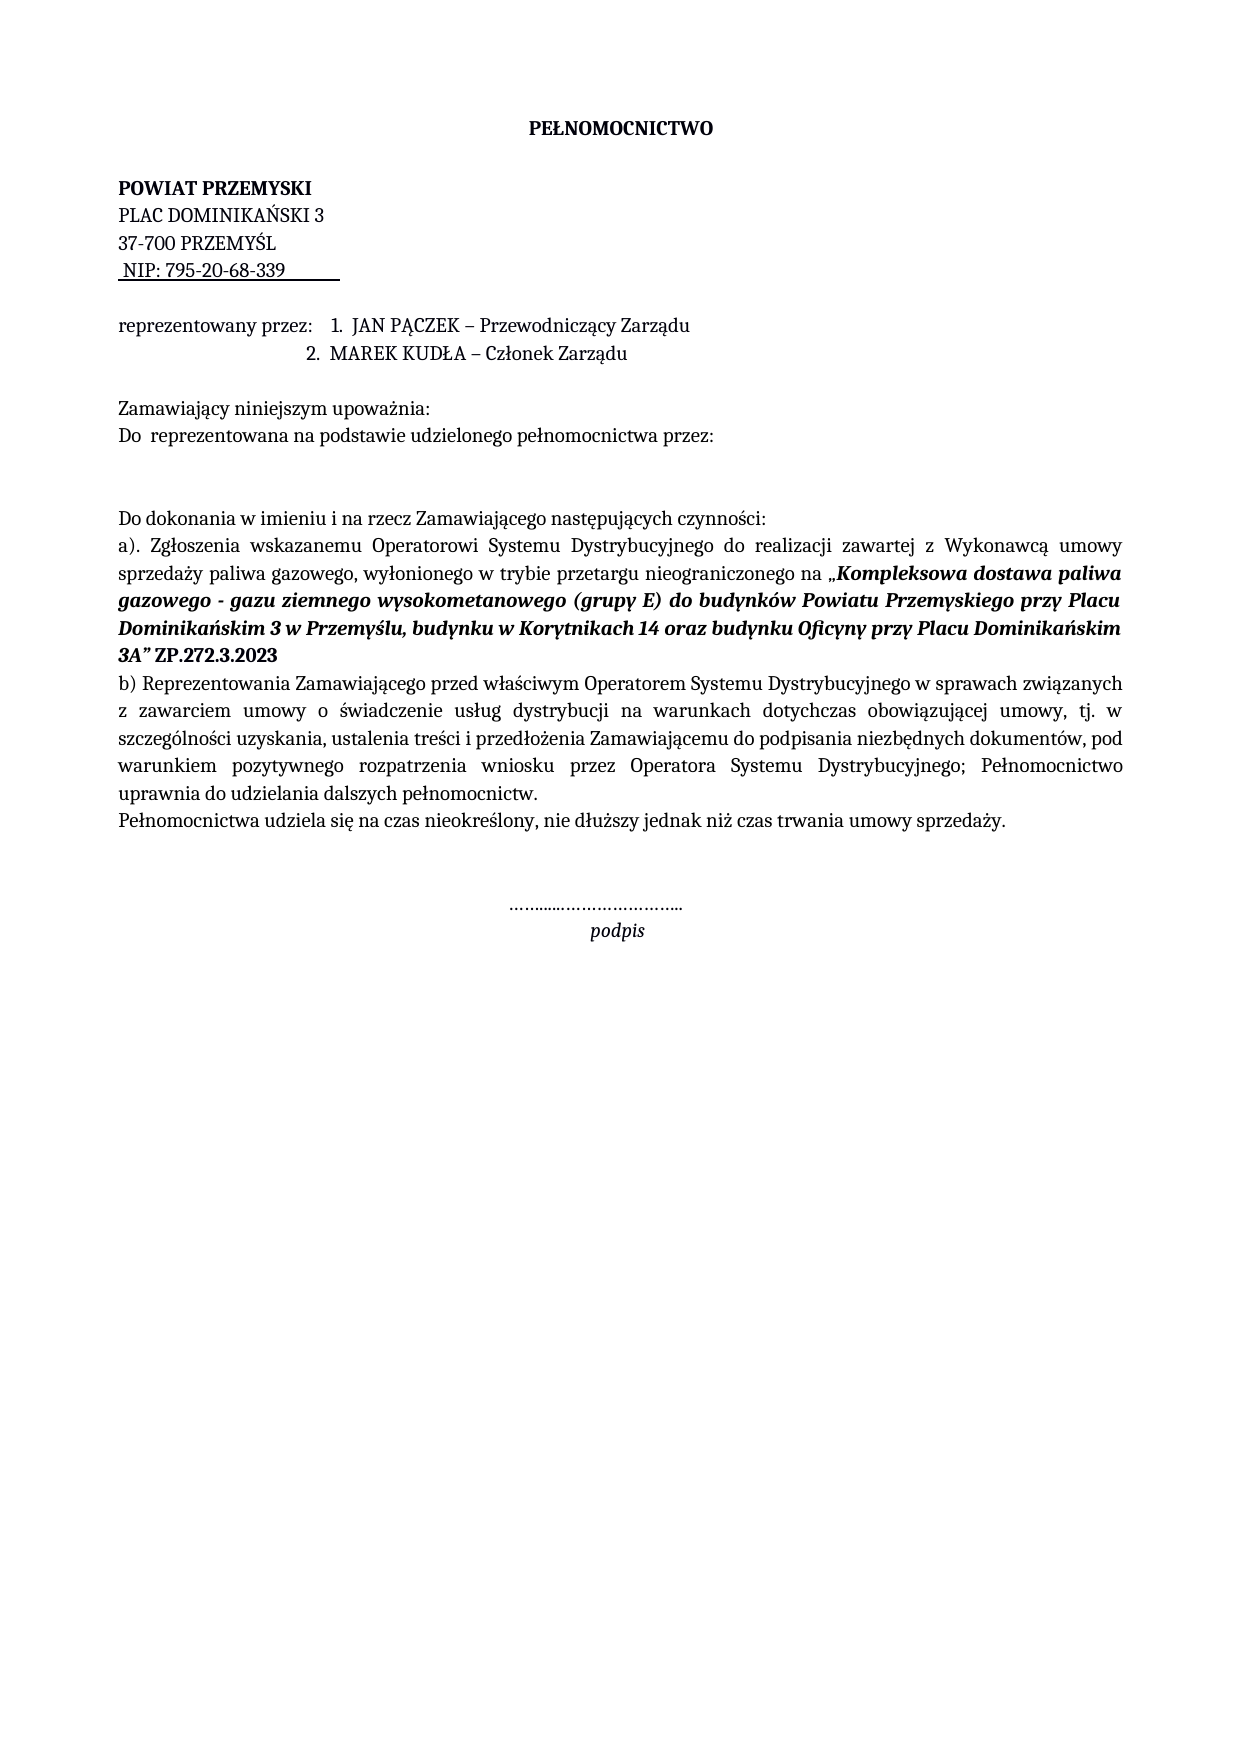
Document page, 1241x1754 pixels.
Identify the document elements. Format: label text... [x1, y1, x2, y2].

text Pełnomocnictwa udziela się na czas nieokreślony, nie dłuższy jednak niż czas trwania umowy sprzedaży. [118, 809, 1124, 833]
text reprezentowany przez: 1. JAN PĄCZEK – Przewodniczący Zarządu [118, 314, 1124, 338]
text b) Reprezentowania Zamawiającego przed właściwym Operatorem Systemu Dystrybucyjnego w sprawach związanych z zawarciem umowy o świadczenie usług dystrybucji na warunkach dotychczas obowiązującej umowy, tj. w szczególności uzyskania, ustalenia treści i przedłożenia Zamawiającemu do podpisania niezbędnych dokumentów, pod warunkiem pozytywnego rozpatrzenia wniosku przez Operatora Systemu Dystrybucyjnego; Pełnomocnictwo uprawnia do udzielania dalszych pełnomocnictw. [118, 672, 1124, 806]
text POWIAT PRZEMYSKI [118, 177, 1124, 201]
text 2. MAREK KUDŁA – Członek Zarządu [118, 342, 1124, 366]
text NIP: 795-20-68-339 [118, 259, 1124, 283]
text ……......………………….. [118, 892, 1124, 916]
text a). Zgłoszenia wskazanemu Operatorowi Systemu Dystrybucyjnego do realizacji zawartej z Wykonawcą umowy sprzedaży paliwa gazowego, wyłonionego w trybie przetargu nieograniczonego na „Kompleksowa dostawa paliwa gazowego - gazu ziemnego wysokometanowego (grupy E) do budynków Powiatu Przemyskiego przy Placu Dominikańskim 3 w Przemyślu, budynku w Korytnikach 14 oraz budynku Oficyny przy Placu Dominikańskim 3A” ZP.272.3.2023 [118, 534, 1124, 668]
text podpis [118, 919, 1124, 943]
text PEŁNOMOCNICTWO [118, 116, 1124, 140]
text 37-700 PRZEMYŚL [118, 232, 1124, 256]
text Zamawiający niniejszym upoważnia: [118, 397, 1124, 421]
text Do reprezentowana na podstawie udzielonego pełnomocnictwa przez: [118, 424, 1124, 448]
text PLAC DOMINIKAŃSKI 3 [118, 204, 1124, 228]
text Do dokonania w imieniu i na rzecz Zamawiającego następujących czynności: [118, 507, 1124, 531]
